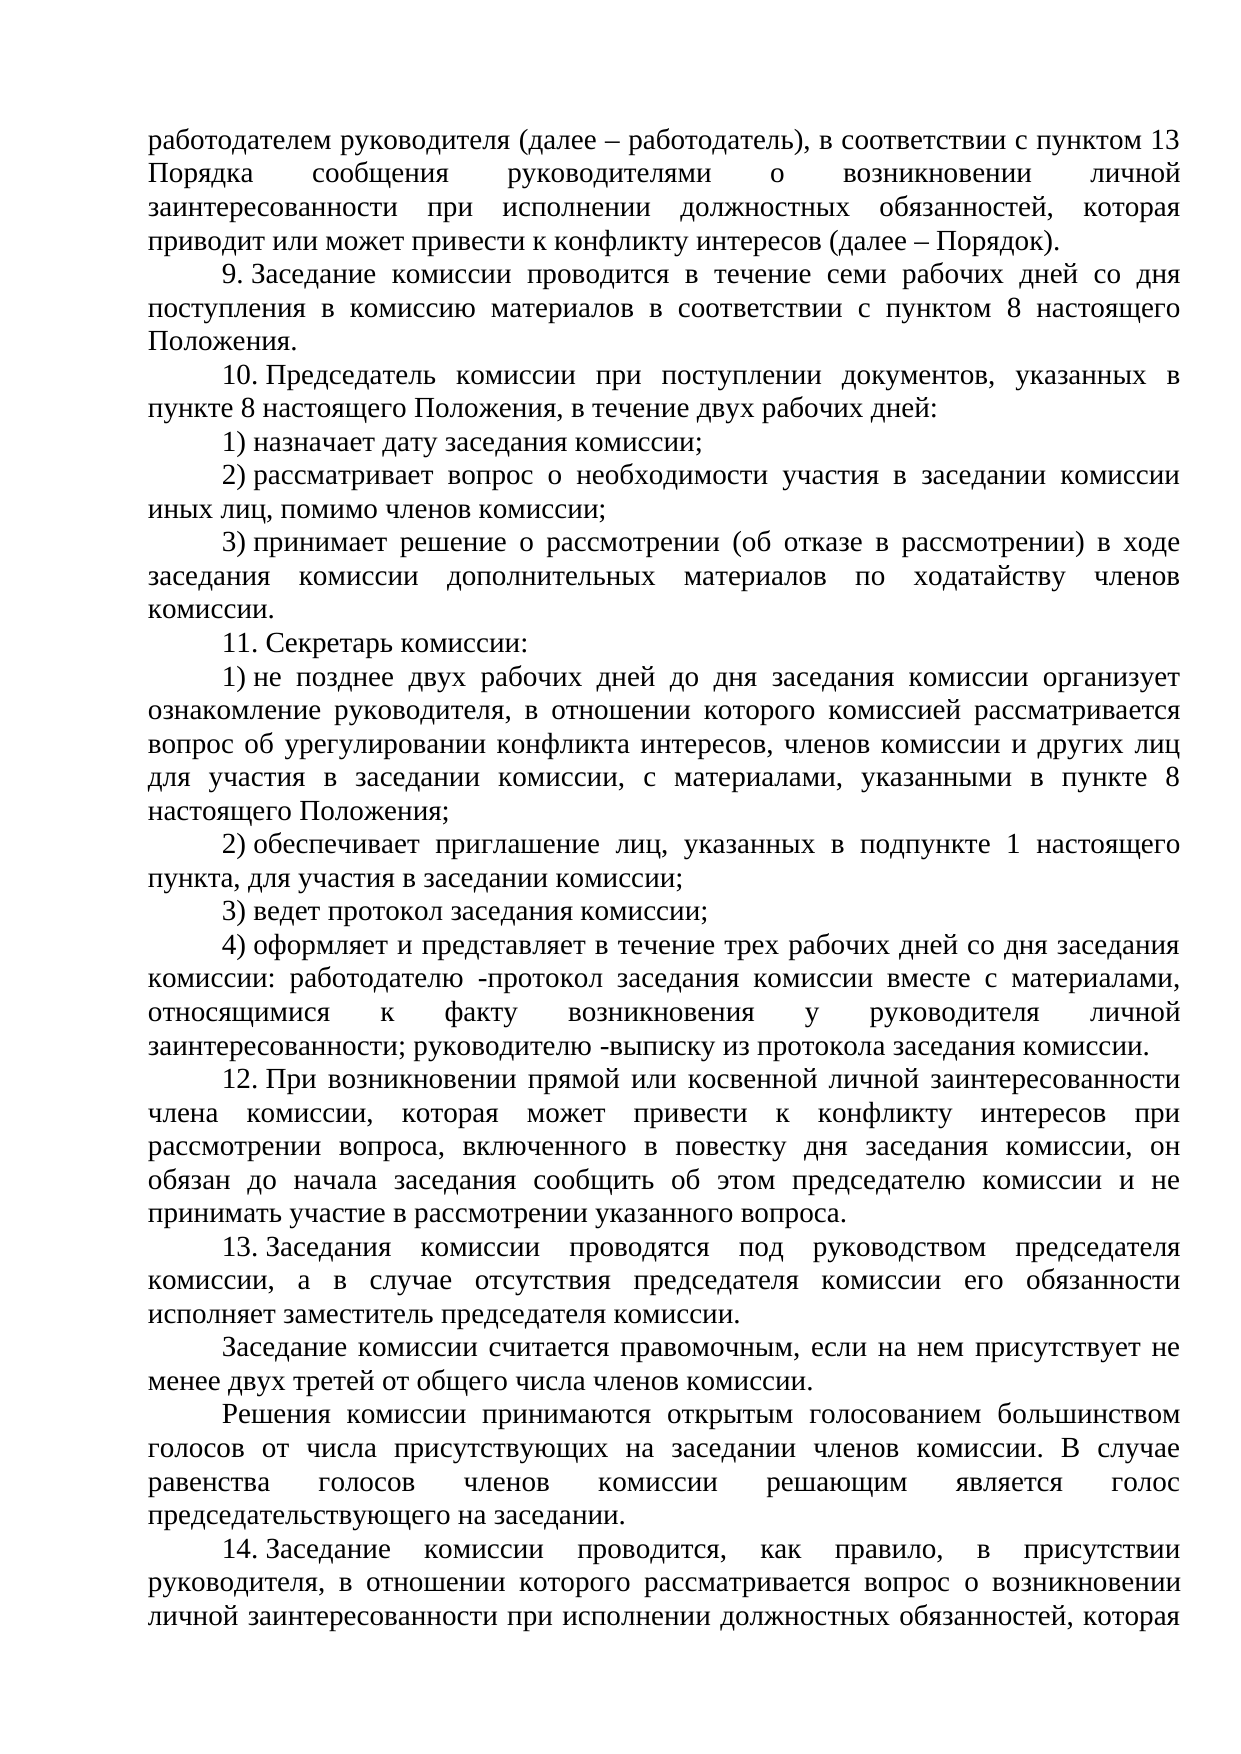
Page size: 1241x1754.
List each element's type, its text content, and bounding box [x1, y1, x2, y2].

text 2) обеспечивает приглашение лиц, указанных в подпункте 1 настоящего пункта, для участия в заседании комиссии; [148, 826, 1181, 893]
text 9. Заседание комиссии проводится в течение семи рабочих дней со дня поступления в комиссию материалов в соответствии с пунктом 8 настоящего Положения. [148, 256, 1181, 357]
text 10. Председатель комиссии при поступлении документов, указанных в пункте 8 настоящего Положения, в течение двух рабочих дней: [148, 357, 1181, 424]
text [148, 1531, 1181, 1631]
text 2) рассматривает вопрос о необходимости участия в заседании комиссии иных лиц, помимо членов комиссии; [148, 457, 1181, 524]
text 11. Секретарь комиссии: [148, 625, 1181, 659]
text 4) оформляет и представляет в течение трех рабочих дней со дня заседания комиссии: работодателю -протокол заседания комиссии вместе с материалами, относящимися к факту возникновения у руководителя личной заинтересованности; руководителю -выписку из протокола заседания комиссии. [148, 927, 1181, 1061]
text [148, 122, 1181, 256]
text 12. При возникновении прямой или косвенной личной заинтересованности члена комиссии, которая может привести к конфликту интересов при рассмотрении вопроса, включенного в повестку дня заседания комиссии, он обязан до начала заседания сообщить об этом председателю комиссии и не принимать участие в рассмотрении указанного вопроса. [148, 1061, 1181, 1229]
text 3) принимает решение о рассмотрении (об отказе в рассмотрении) в ходе заседания комиссии дополнительных материалов по ходатайству членов комиссии. [148, 524, 1181, 625]
text 3) ведет протокол заседания комиссии; [148, 893, 1181, 927]
text Решения комиссии принимаются открытым голосованием большинством голосов от числа присутствующих на заседании членов комиссии. В случае равенства голосов членов комиссии решающим является голос председательствующего на заседании. [148, 1397, 1181, 1531]
text 13. Заседания комиссии проводятся под руководством председателя комиссии, а в случае отсутствия председателя комиссии его обязанности исполняет заместитель председателя комиссии. [148, 1229, 1181, 1329]
text 1) не позднее двух рабочих дней до дня заседания комиссии организует ознакомление руководителя, в отношении которого комиссией рассматривается вопрос об урегулировании конфликта интересов, членов комиссии и других лиц для участия в заседании комиссии, с материалами, указанными в пункте 8 настоящего Положения; [148, 659, 1181, 826]
text 1) назначает дату заседания комиссии; [148, 424, 1181, 457]
text Заседание комиссии считается правомочным, если на нем присутствует не менее двух третей от общего числа членов комиссии. [148, 1329, 1181, 1397]
